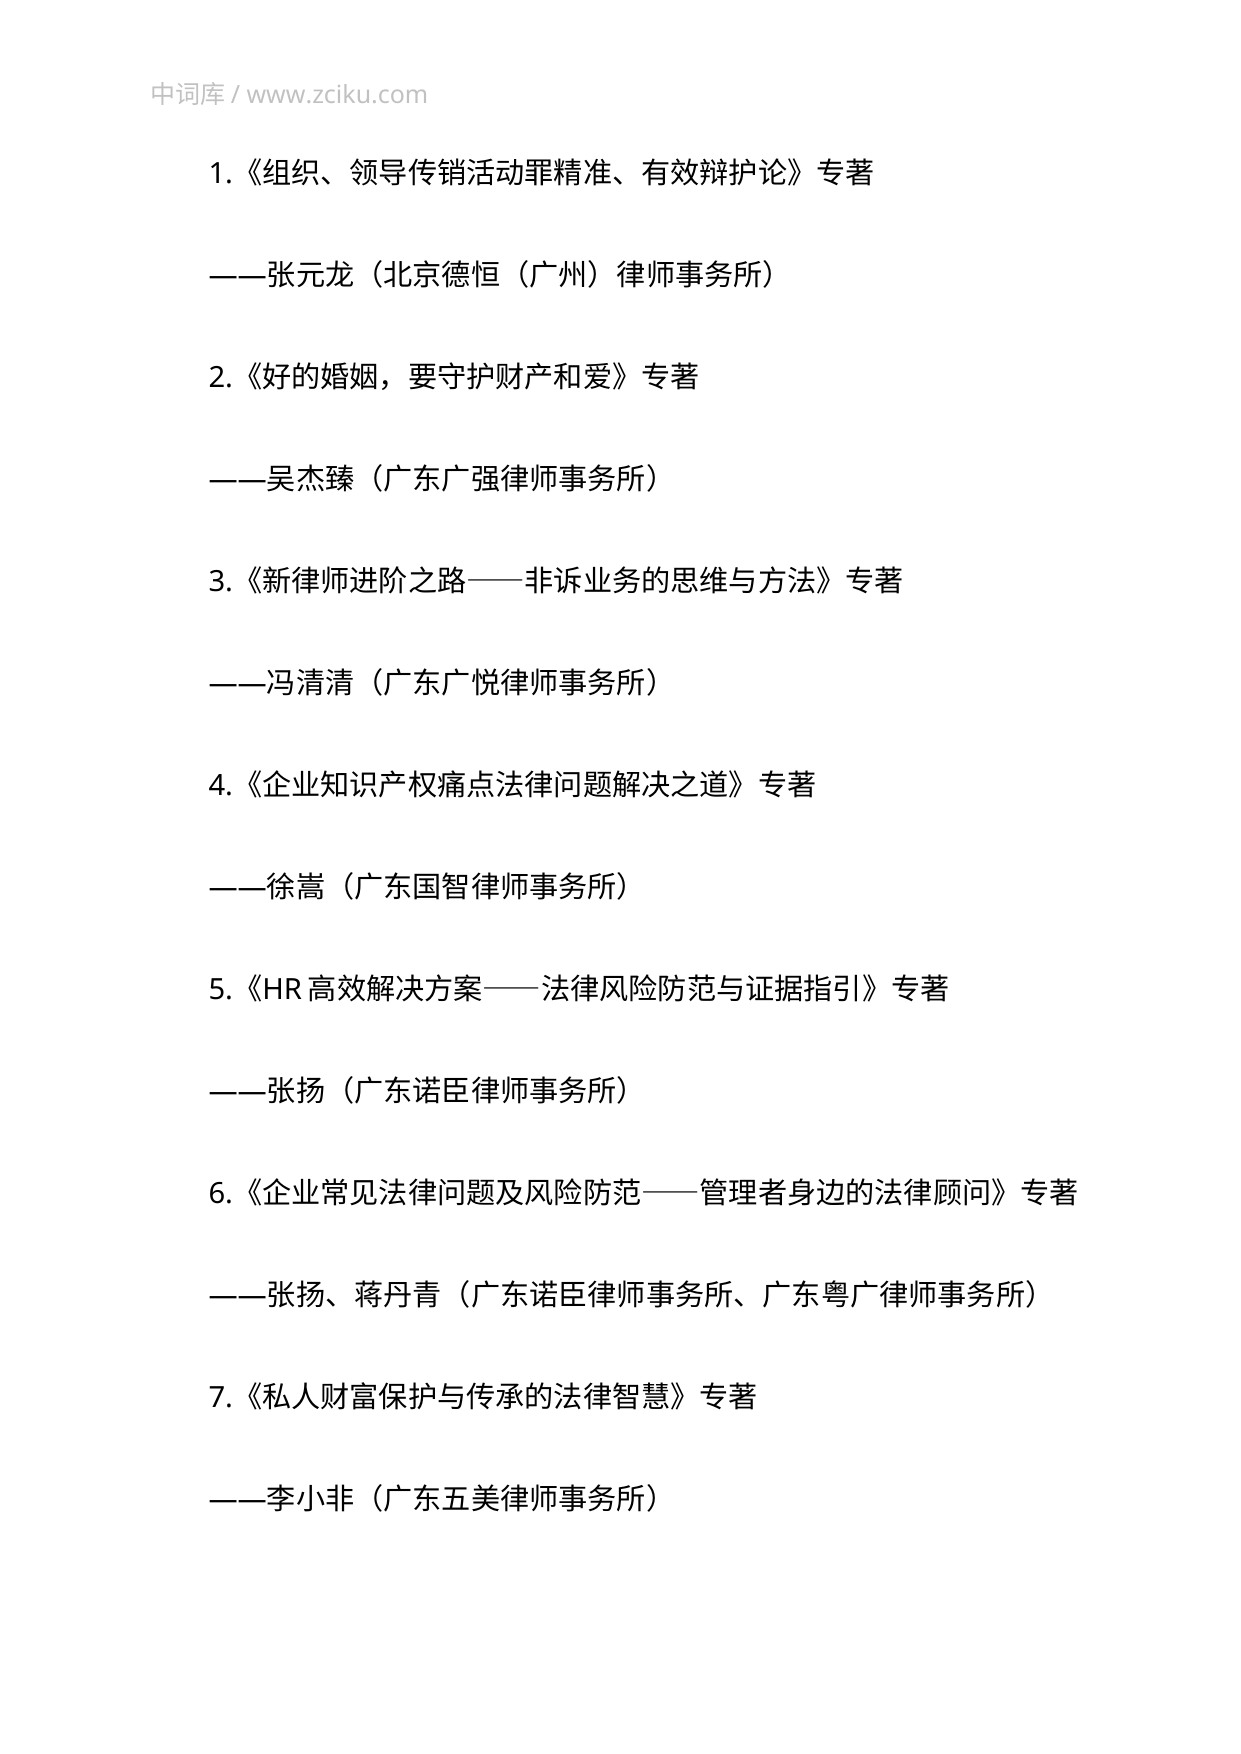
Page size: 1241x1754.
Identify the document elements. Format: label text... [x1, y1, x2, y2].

text ——李小非（广东五美律师事务所） [150, 1476, 1090, 1518]
text 7.《私人财富保护与传承的法律智慧》专著 [150, 1374, 1090, 1416]
text ——吴杰臻（广东广强律师事务所） [150, 456, 1090, 498]
text ——张扬（广东诺臣律师事务所） [150, 1068, 1090, 1110]
text 1.《组织、领导传销活动罪精准、有效辩护论》专著 [150, 150, 1090, 192]
text 2.《好的婚姻，要守护财产和爱》专著 [150, 354, 1090, 396]
text 3.《新律师进阶之路——非诉业务的思维与方法》专著 [150, 558, 1090, 600]
text 5.《HR高效解决方案——法律风险防范与证据指引》专著 [150, 966, 1090, 1008]
text ——张元龙（北京德恒（广州）律师事务所） [150, 252, 1090, 294]
text 4.《企业知识产权痛点法律问题解决之道》专著 [150, 762, 1090, 804]
text ——徐嵩（广东国智律师事务所） [150, 864, 1090, 906]
text 6.《企业常见法律问题及风险防范——管理者身边的法律顾问》专著 [150, 1170, 1090, 1212]
text ——张扬、蒋丹青（广东诺臣律师事务所、广东粤广律师事务所） [150, 1272, 1090, 1314]
text ——冯清清（广东广悦律师事务所） [150, 660, 1090, 702]
